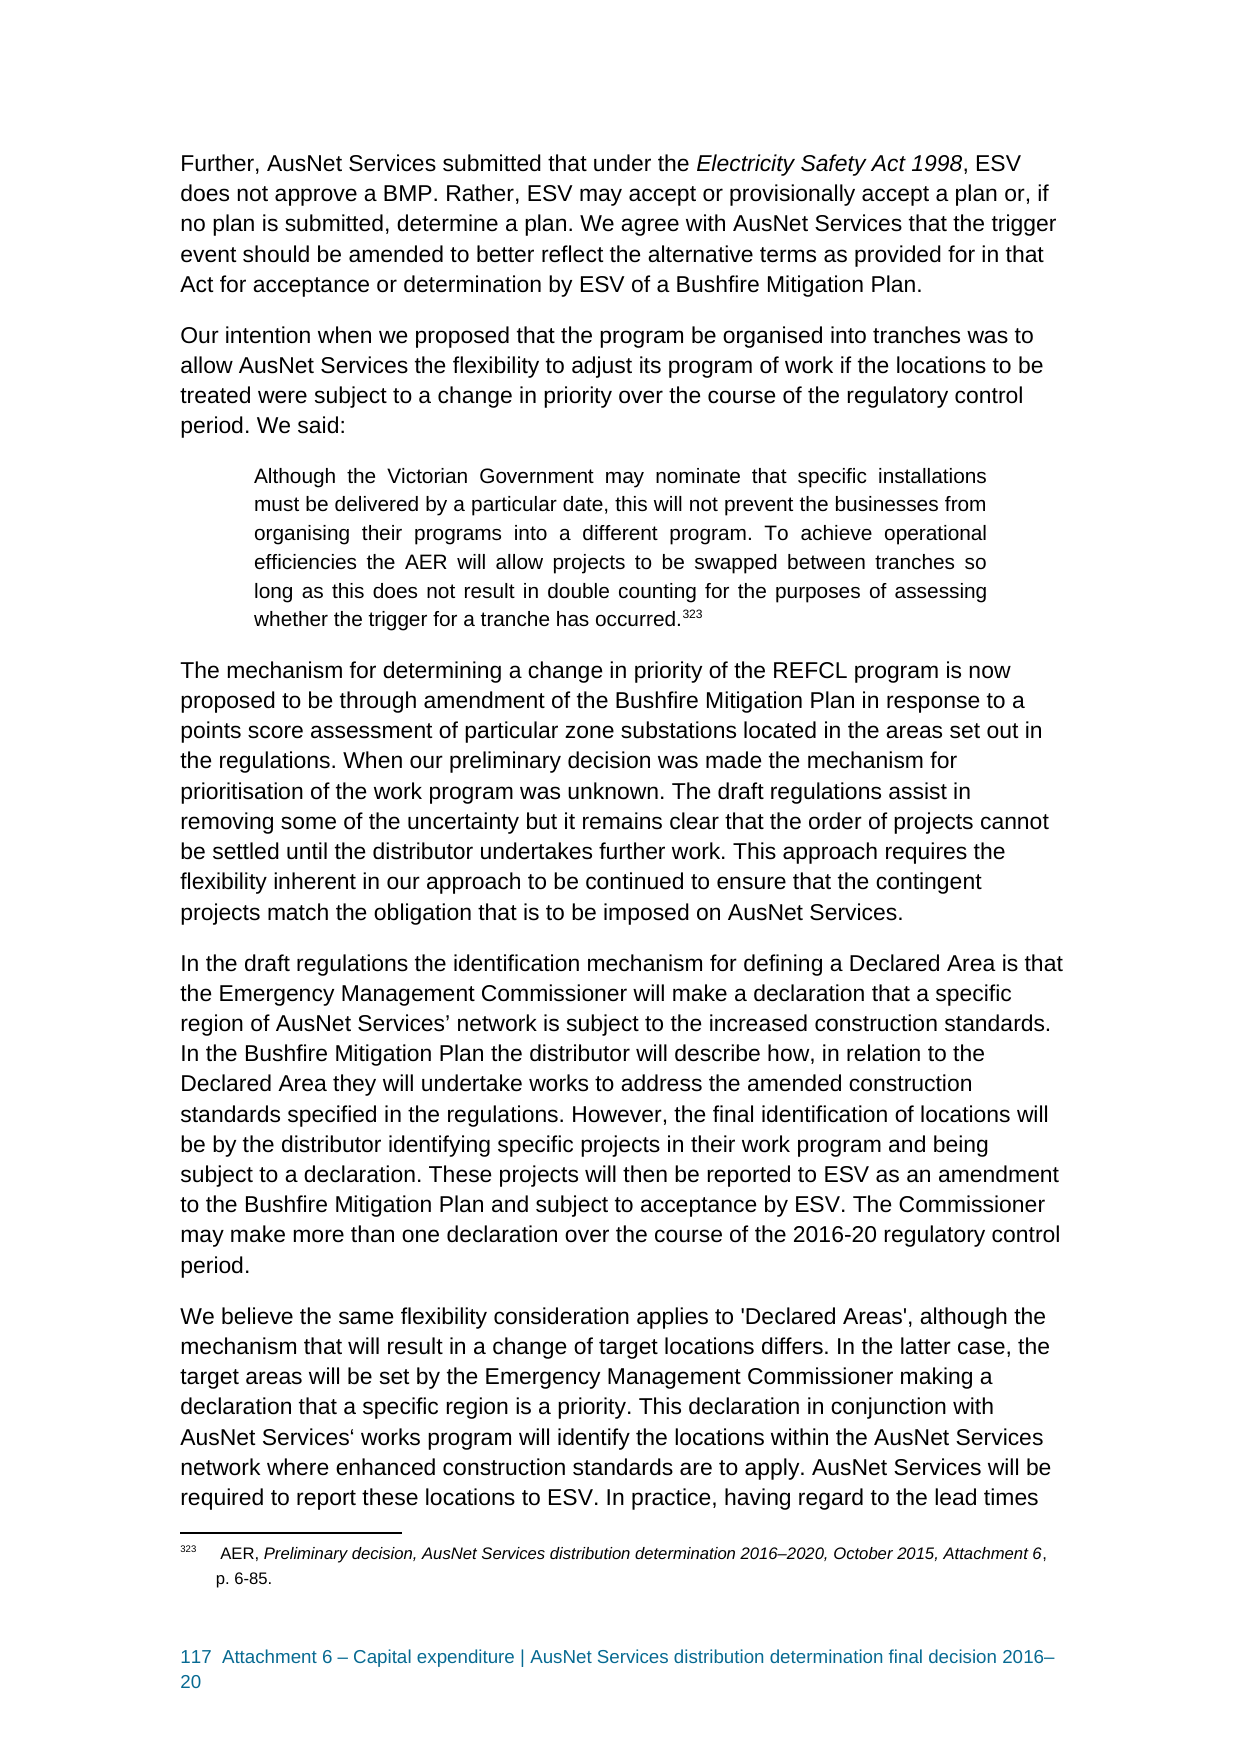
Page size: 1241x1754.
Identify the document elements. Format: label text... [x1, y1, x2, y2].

text Our intention when we proposed that the program be organised into tranches was to allow AusNet Services the flexibility to adjust its program of work if the locations to be treated were subject to a change in priority over the course of the regulatory control period. We said: [180, 322, 1063, 439]
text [180, 1303, 1063, 1510]
text Further, AusNet Services submitted that under the Electricity Safety Act 1998, ESV does not approve a BMP. Rather, ESV may accept or provisionally accept a plan or, if no plan is submitted, determine a plan. We agree with AusNet Services that the trigger event should be amended to better reflect the alternative terms as provided for in that Act for acceptance or determination by ESV of a Bushfire Mitigation Plan. [180, 150, 1063, 297]
text Although the Victorian Government may nominate that specific installations must be delivered by a particular date, this will not prevent the businesses from organising their programs into a different program. To achieve operational efficiencies the AER will allow projects to be swapped between tranches so long as this does not result in double counting for the purposes of assessing whether the trigger for a tranche has occurred. [254, 463, 988, 631]
text In the draft regulations the identification mechanism for defining a Declared Area is that the Emergency Management Commissioner will make a declaration that a specific region of AusNet Services’ network is subject to the increased construction standards. In the Bushfire Mitigation Plan the distributor will describe how, in relation to the Declared Area they will undertake works to address the amended construction standards specified in the regulations. However, the final identification of locations will be by the distributor identifying specific projects in their work program and being subject to a declaration. These projects will then be reported to ESV as an amendment to the Bushfire Mitigation Plan and subject to acceptance by ESV. The Commissioner may make more than one declaration over the course of the 2016-20 regulatory control period. [180, 949, 1063, 1278]
text The mechanism for determining a change in priority of the REFCL program is now proposed to be through amendment of the Bushfire Mitigation Plan in response to a points score assessment of particular zone substations located in the areas set out in the regulations. When our preliminary decision was made the mechanism for prioritisation of the work program was unknown. The draft regulations assist in removing some of the uncertainty but it remains clear that the order of projects cannot be settled until the distributor undertakes further work. This approach requires the flexibility inherent in our approach to be continued to ensure that the contingent projects match the obligation that is to be imposed on AusNet Services. [180, 657, 1063, 925]
